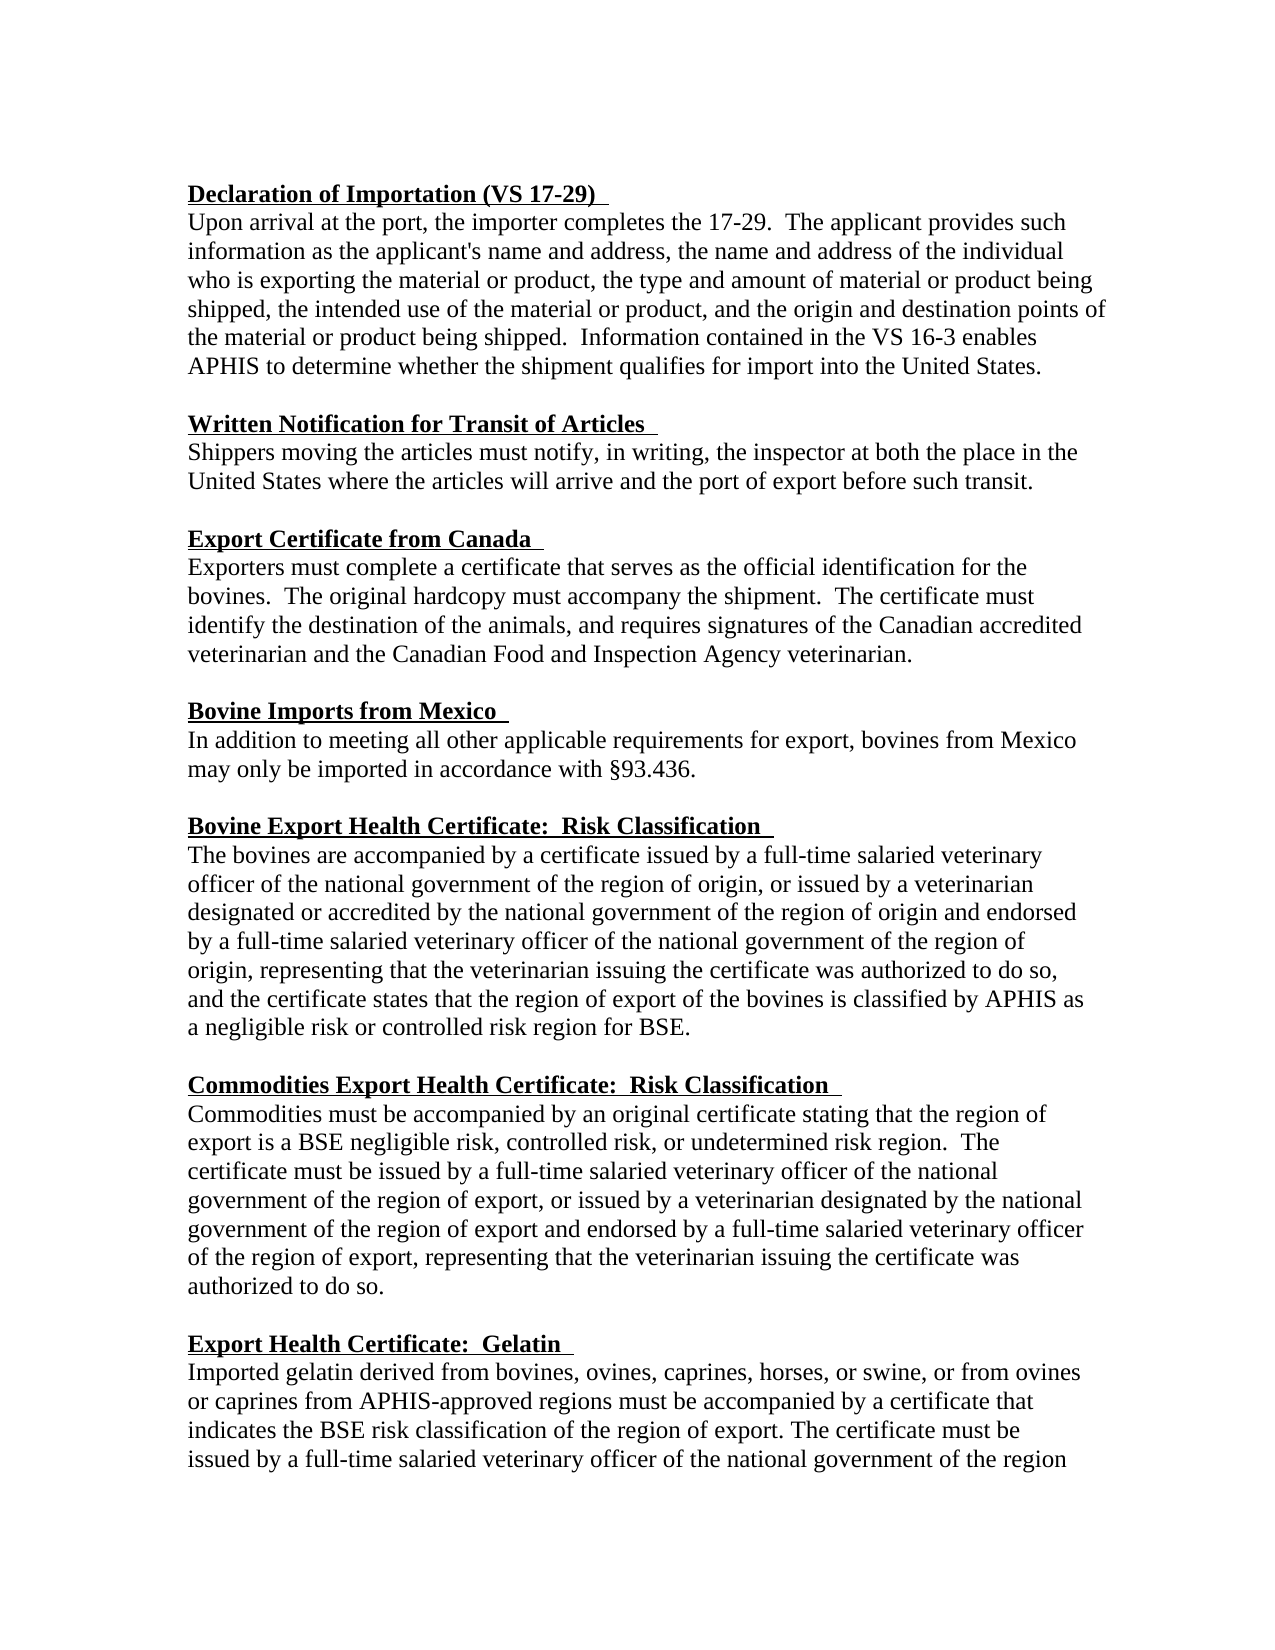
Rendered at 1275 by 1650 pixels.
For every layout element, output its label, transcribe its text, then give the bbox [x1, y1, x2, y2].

text Shippers moving the articles must notify, in writing, the inspector at both the place in the where the articles will arrive and the port of export before such transit. [187, 437, 1087, 495]
text Written Notification for Transit of Articles [187, 409, 1087, 437]
text Declaration of Importation (VS 17-29) [187, 179, 1087, 207]
text Upon arrival at the port, the importer completes the 17-29. The applicant provides such information as the applicant's name and address, the name and address of the individual who is exporting the material or product, the type and amount of material or product being shipped, the intended use of the material or product, and the origin and destination points of the material or product being shipped. Information contained in the VS 16-3 enables APHIS to determine whether the shipment qualifies for import into the . [187, 207, 1106, 380]
text Export Certificate from [187, 524, 1087, 552]
text Exporters must complete a certificate that serves as the official identification for the bovines. The original hardcopy must accompany the shipment. The certificate must identify the destination of the animals, and requires signatures of the Canadian accredited veterinarian and the Canadian Food and Inspection Agency veterinarian. [187, 552, 1087, 667]
text Export Health Certificate: Gelatin [187, 1329, 1087, 1357]
text Bovine Imports from [187, 696, 1087, 725]
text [187, 1357, 1087, 1472]
text The bovines are accompanied by a certificate issued by a full-time salaried veterinary officer of the national government of the region of origin, or issued by a veterinarian designated or accredited by the national government of the region of origin and endorsed by a full-time salaried veterinary officer of the national government of the region of origin, representing that the veterinarian issuing the certificate was authorized to do so, and the certificate states that the region of export of the bovines is classified by APHIS as a negligible risk or controlled risk region for BSE. [187, 840, 1087, 1041]
text Commodities Export Health Certificate: Risk Classification [187, 1070, 1087, 1099]
text In addition to meeting all other applicable requirements for export, bovines from may only be imported in accordance with §93.436. [187, 725, 1087, 782]
text Commodities must be accompanied by an original certificate stating that the region of export is a BSE negligible risk, controlled risk, or undetermined risk region. The certificate must be issued by a full-time salaried veterinary officer of the national government of the region of export, or issued by a veterinarian designated by the national government of the region of export and endorsed by a full-time salaried veterinary officer of the region of export, representing that the veterinarian issuing the certificate was authorized to do so. [187, 1099, 1087, 1300]
text Bovine Export Health Certificate: Risk Classification [187, 811, 1087, 840]
